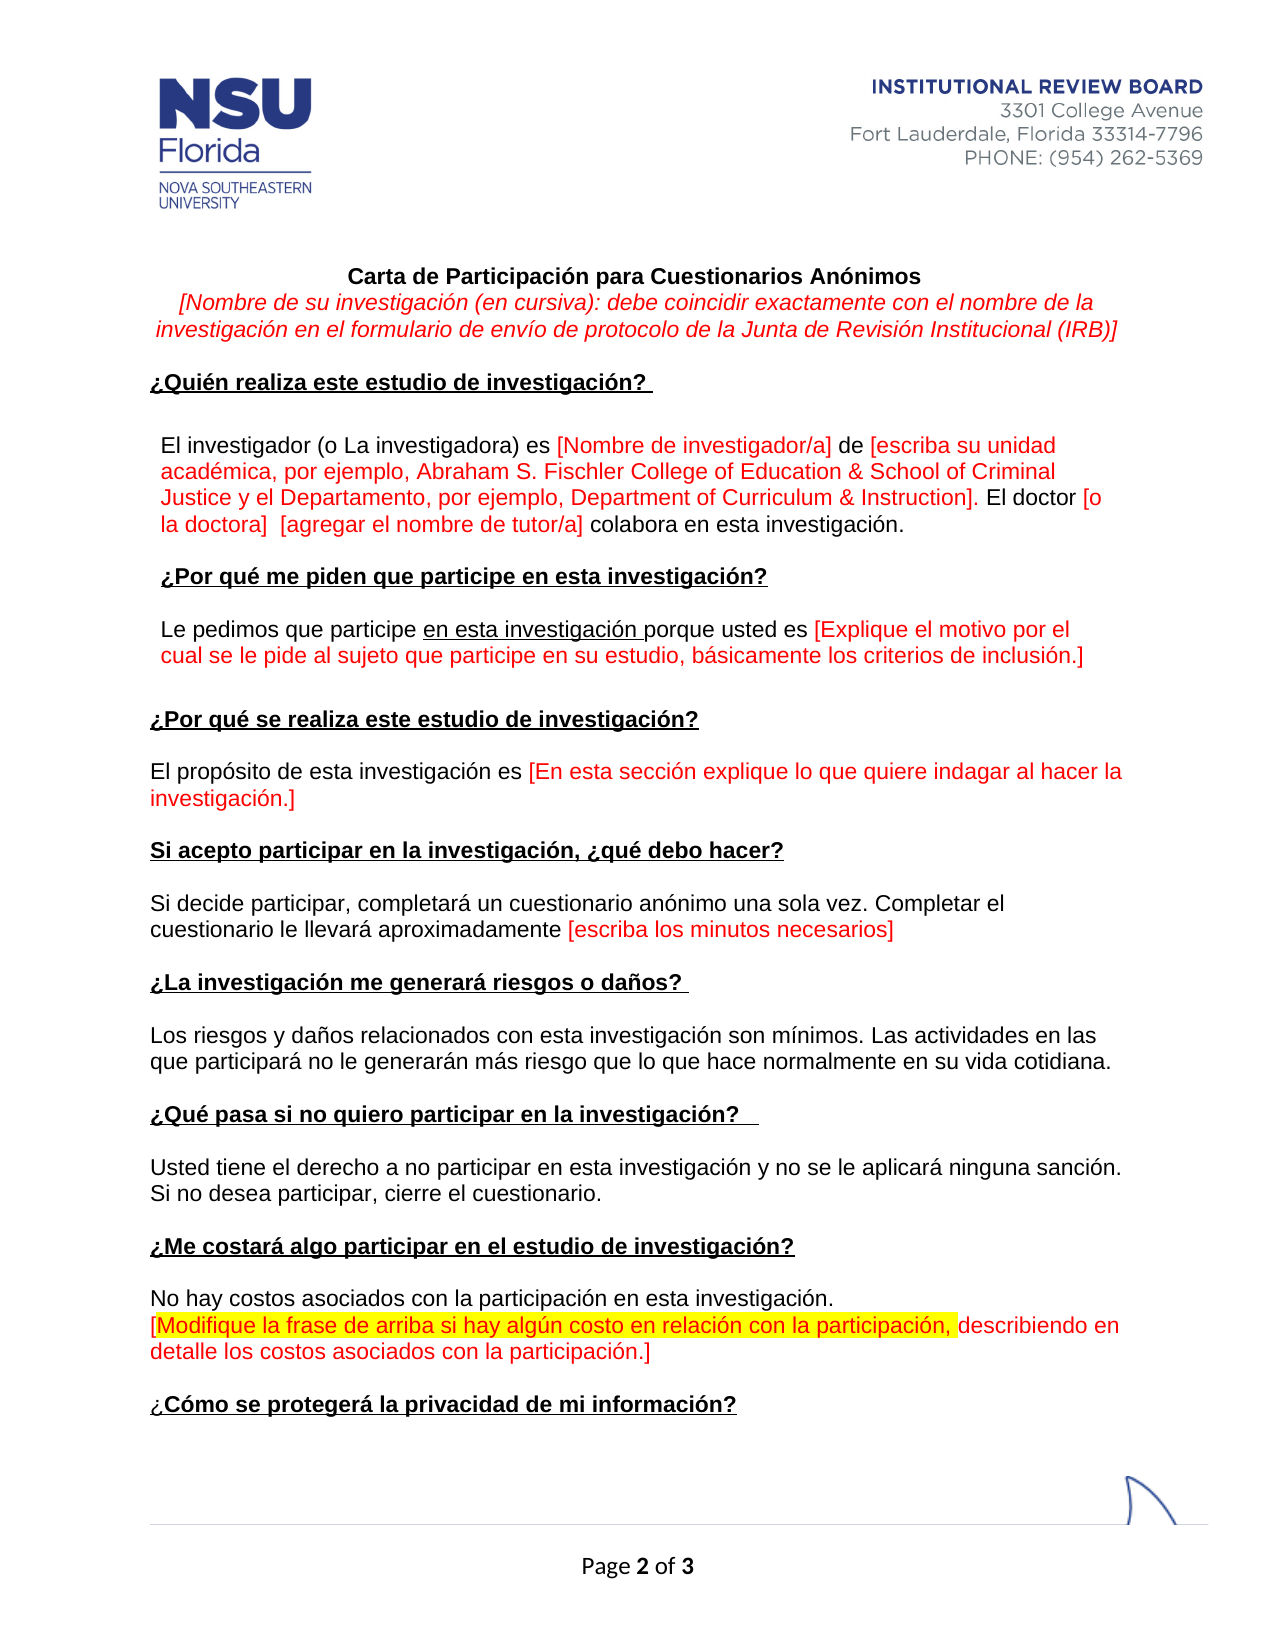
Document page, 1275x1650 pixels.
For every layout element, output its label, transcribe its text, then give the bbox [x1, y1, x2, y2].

text Carta de Participación para Cuestionarios Anónimos [150, 263, 1125, 289]
text ¿Cómo se protegerá la privacidad de mi información? [150, 1391, 1125, 1417]
text ¿Por qué se realiza este estudio de investigación? [150, 706, 1125, 732]
text ¿La investigación me generará riesgos o daños? [150, 969, 1125, 995]
text [Nombre de su investigación (en cursiva): debe coincidir exactamente con el nombre de la investigación en el formulario de envío de protocolo de la Junta de Revisión Institucional (IRB)] [150, 289, 1125, 342]
text [Modifique la frase de arriba si hay algún costo en relación con la participación, describiendo en detalle los costos asociados con la participación.] [150, 1312, 1125, 1364]
text Si decide participar, completará un cuestionario anónimo una sola vez. Completar el cuestionario le llevará aproximadamente [escriba los minutos necesarios] [900, 890, 1125, 943]
text ¿Me costará algo participar en el estudio de investigación? [150, 1233, 1125, 1259]
picture [150, 60, 1209, 263]
text Los riesgos y daños relacionados con esta investigación son mínimos. Las actividades en las que participará no le generarán más riesgo que lo que hace normalmente en su vida cotidiana. [150, 1022, 1125, 1074]
table_header El investigador (o La investigadora) es [Nombre de investigador/a] de [escriba su unidad académica, por ejemplo, Abraham S. Fischler College of Education & School of Criminal Justice y el Departamento, por ejemplo, Department of Curriculum & Instruction]. El doctor [o la doctora] [agregar el nombre de tutor/a] colabora en esta investigación. ¿Por qué me piden que participe en esta investigación? Le pedimos que participe en esta investigación porque usted es [Explique el motivo por el cual se le pide al sujeto que participe en su estudio, básicamente los criterios de inclusión.] [150, 421, 1125, 706]
text ¿Qué pasa si no quiero participar en la investigación? [150, 1101, 1125, 1127]
text ¿Quién realiza este estudio de investigación? [150, 368, 1125, 395]
text Si acepto participar en la investigación, ¿qué debo hacer? [150, 837, 1125, 864]
text El propósito de esta investigación es [En esta sección explique lo que quiere indagar al hacer la investigación.] [150, 758, 1125, 811]
text No hay costos asociados con la participación en esta investigación. [150, 1285, 1125, 1312]
text Usted tiene el derecho a no participar en esta investigación y no se le aplicará ninguna sanción. Si no desea participar, cierre el cuestionario. [150, 1153, 1125, 1206]
